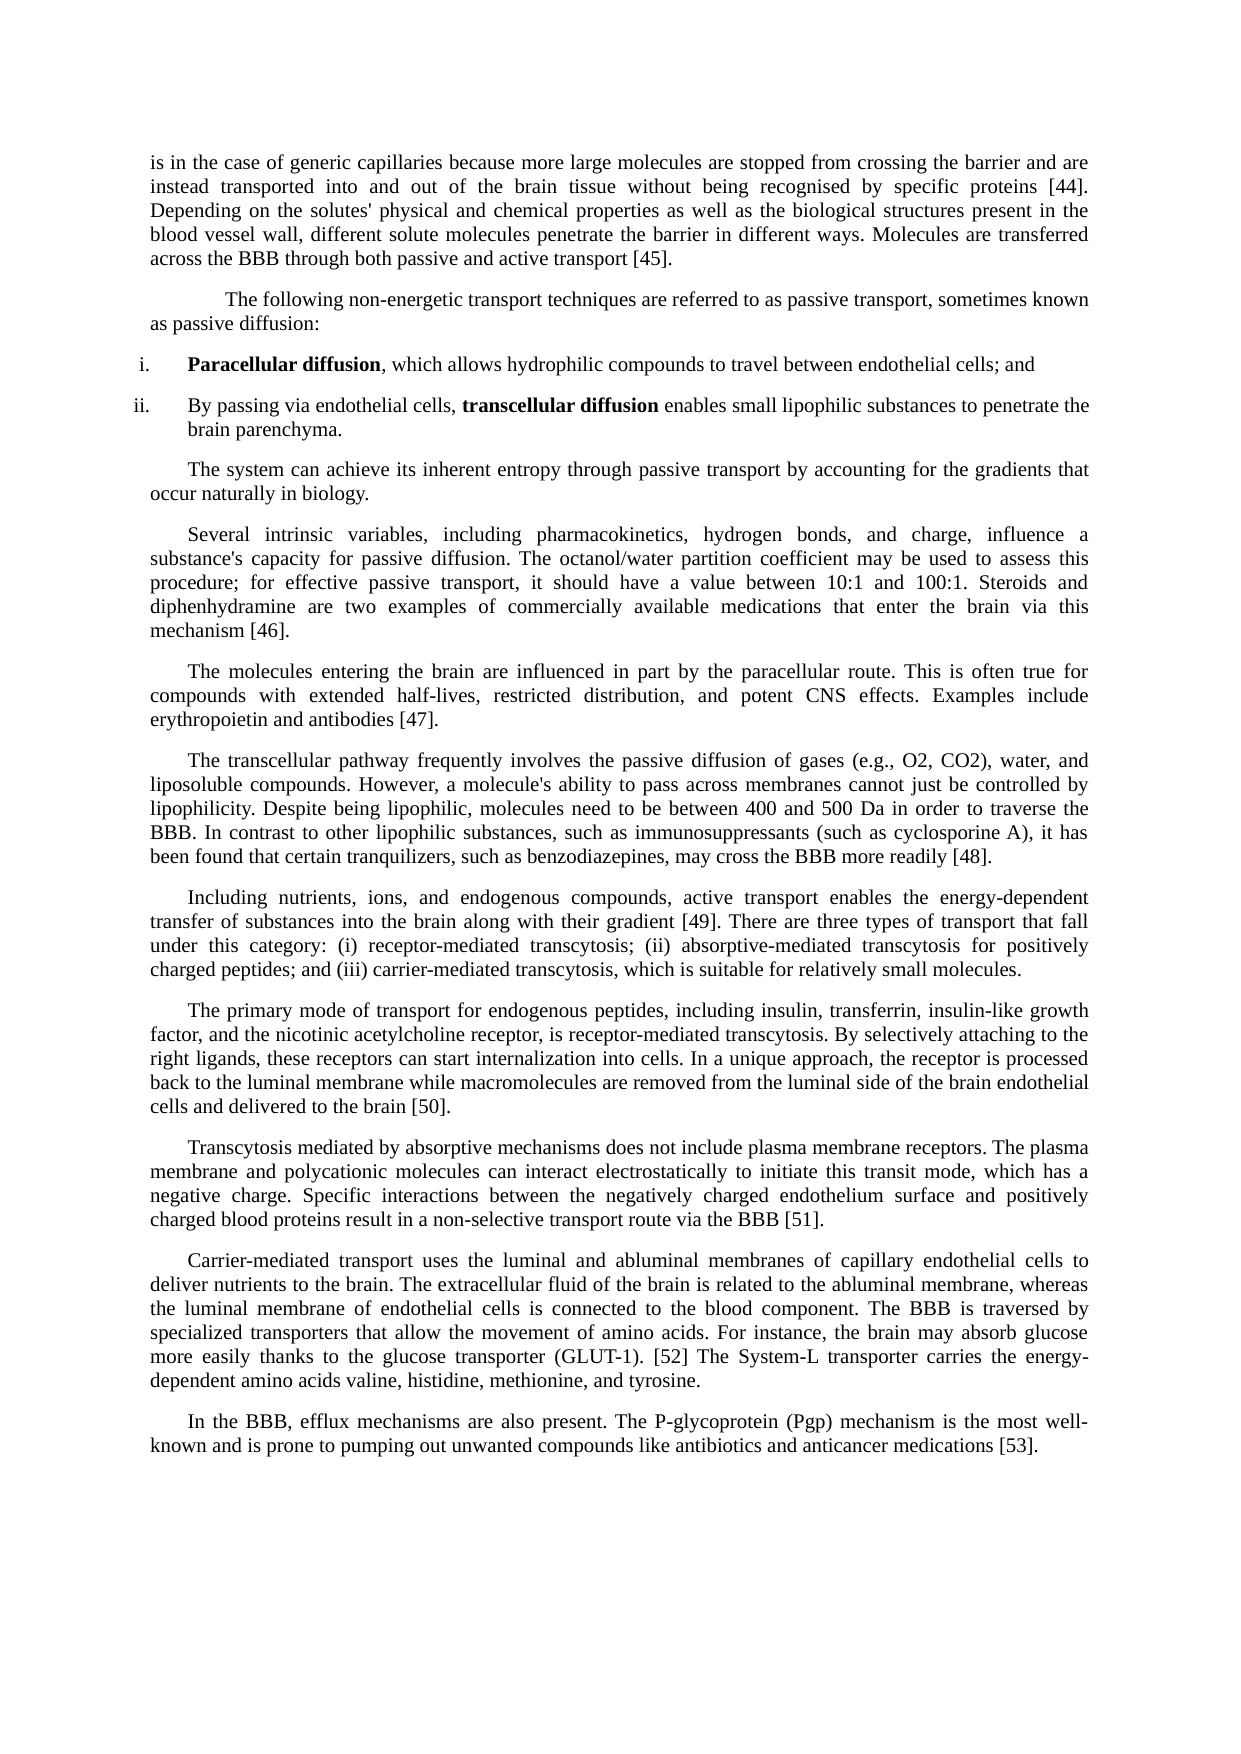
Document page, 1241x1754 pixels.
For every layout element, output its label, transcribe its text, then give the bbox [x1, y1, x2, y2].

text Including nutrients, ions, and endogenous compounds, active transport enables the energy-dependent transfer of substances into the brain along with their gradient [49]. There are three types of transport that fall under this category: (i) receptor-mediated transcytosis; (ii) absorptive-mediated transcytosis for positively charged peptides; and (iii) carrier-mediated transcytosis, which is suitable for relatively small molecules. [150, 885, 1090, 981]
text The system can achieve its inherent entropy through passive transport by accounting for the gradients that occur naturally in biology. [150, 457, 1090, 505]
text The molecules entering the brain are influenced in part by the paracellular route. This is often true for compounds with extended half-lives, restricted distribution, and potent CNS effects. Examples include erythropoietin and antibodies [47]. [150, 659, 1090, 731]
text The transcellular pathway frequently involves the passive diffusion of gases (e.g., O2, CO2), water, and liposoluble compounds. However, a molecule's ability to pass across membranes cannot just be controlled by lipophilicity. Despite being lipophilic, molecules need to be between 400 and 500 Da in order to traverse the BBB. In contrast to other lipophilic substances, such as immunosuppressants (such as cyclosporine A), it has been found that certain tranquilizers, such as benzodiazepines, may cross the BBB more readily [48]. [150, 748, 1090, 868]
list By passing via endothelial cells, transcellular diffusion enables small lipophilic substances to penetrate the brain parenchyma. [150, 392, 1090, 441]
text In the BBB, efflux mechanisms are also present. The P-glycoprotein (Pgp) mechanism is the most well-known and is prone to pumping out unwanted compounds like antibiotics and anticancer medications [53]. [150, 1409, 1090, 1457]
text Carrier-mediated transport uses the luminal and abluminal membranes of capillary endothelial cells to deliver nutrients to the brain. The extracellular fluid of the brain is related to the abluminal membrane, whereas the luminal membrane of endothelial cells is connected to the blood component. The BBB is traversed by specialized transporters that allow the movement of amino acids. For instance, the brain may absorb glucose more easily thanks to the glucose transporter (GLUT-1). [52] The System-L transporter carries the energy-dependent amino acids valine, histidine, methionine, and tyrosine. [150, 1248, 1090, 1392]
text The primary mode of transport for endogenous peptides, including insulin, transferrin, insulin-like growth factor, and the nicotinic acetylcholine receptor, is receptor-mediated transcytosis. By selectively attaching to the right ligands, these receptors can start internalization into cells. In a unique approach, the receptor is processed back to the luminal membrane while macromolecules are removed from the luminal side of the brain endothelial cells and delivered to the brain [50]. [150, 998, 1090, 1118]
text Transcytosis mediated by absorptive mechanisms does not include plasma membrane receptors. The plasma membrane and polycationic molecules can interact electrostatically to initiate this transit mode, which has a negative charge. Specific interactions between the negatively charged endothelium surface and positively charged blood proteins result in a non-selective transport route via the BBB [51]. [150, 1135, 1090, 1231]
list Paracellular diffusion, which allows hydrophilic compounds to travel between endothelial cells; and [150, 352, 1090, 376]
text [150, 150, 1090, 270]
text Several intrinsic variables, including pharmacokinetics, hydrogen bonds, and charge, influence a substance's capacity for passive diffusion. The octanol/water partition coefficient may be used to assess this procedure; for effective passive transport, it should have a value between 10:1 and 100:1. Steroids and diphenhydramine are two examples of commercially available medications that enter the brain via this mechanism [46]. [150, 522, 1090, 642]
text The following non-energetic transport techniques are referred to as passive transport, sometimes known as passive diffusion: [150, 287, 1090, 335]
